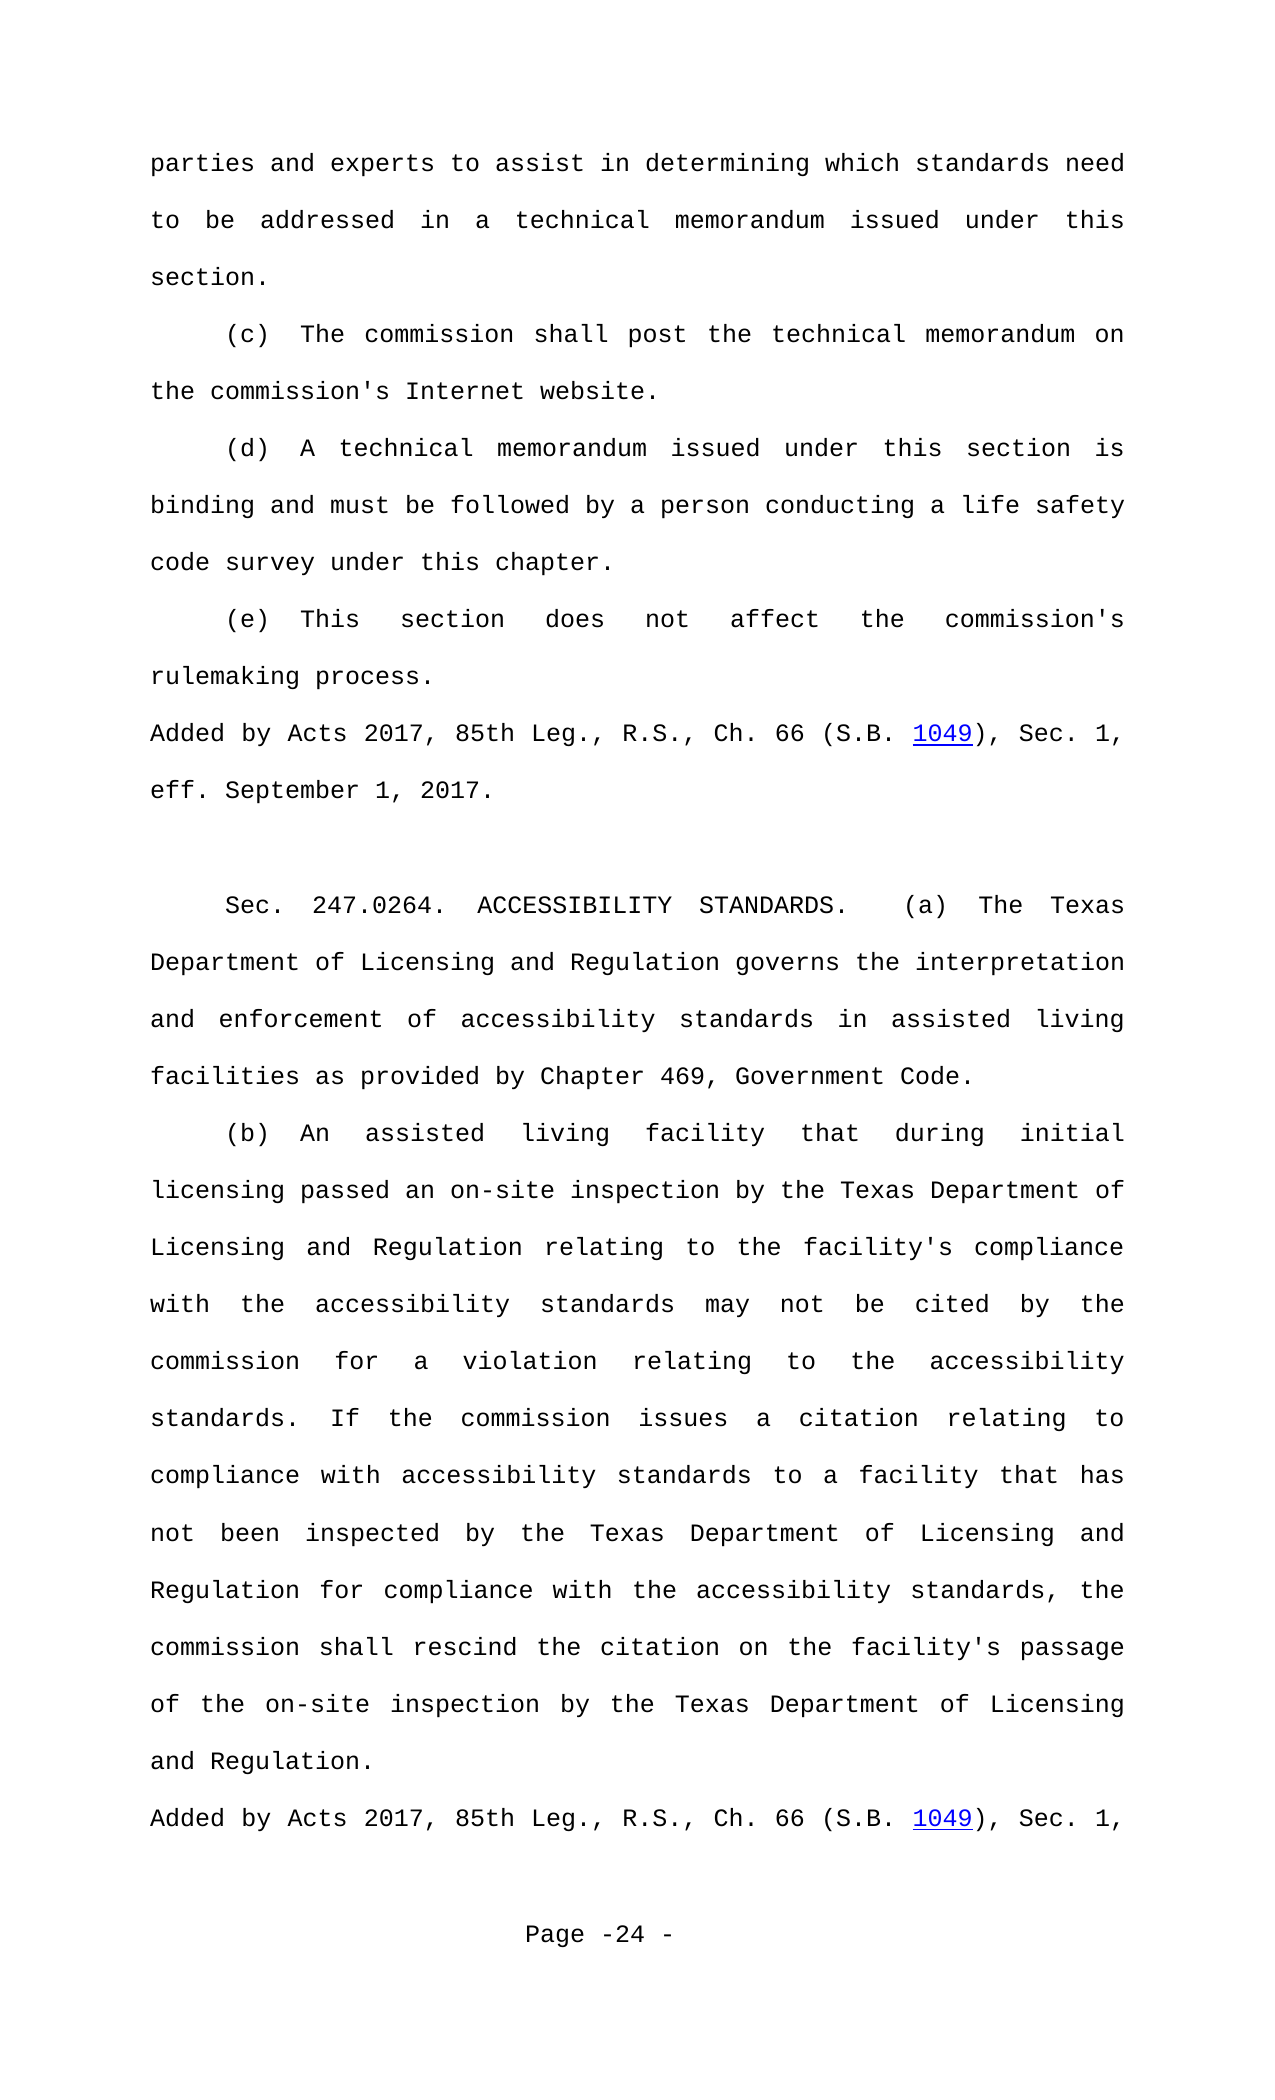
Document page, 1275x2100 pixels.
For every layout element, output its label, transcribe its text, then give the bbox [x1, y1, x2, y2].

text Added by Acts 2017, 85th Leg., R.S., Ch. 66 (S.B. 1049), Sec. 1, eff. September 1, 2017. [150, 721, 1125, 806]
text (b) An assisted living facility that during initial licensing passed an on-site inspection by the Texas Department of Licensing and Regulation relating to the facility's compliance with the accessibility standards may not be cited by the commission for a violation relating to the accessibility standards. If the commission issues a citation relating to compliance with accessibility standards to a facility that has not been inspected by the Texas Department of Licensing and Regulation for compliance with the accessibility standards, the commission shall rescind the citation on the facility's passage of the on-site inspection by the Texas Department of Licensing and Regulation. [150, 1120, 1125, 1777]
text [150, 150, 1125, 293]
text (d) A technical memorandum issued under this section is binding and must be followed by a person conducting a life safety code survey under this chapter. [150, 435, 1125, 578]
text (e) This section does not affect the commission's rulemaking process. [150, 607, 1125, 692]
text (c) The commission shall post the technical memorandum on the commission's Internet website. [150, 321, 1125, 407]
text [150, 1805, 1125, 1834]
text Sec. 247.0264. ACCESSIBILITY STANDARDS. (a) The Texas Department of Licensing and Regulation governs the interpretation and enforcement of accessibility standards in assisted living facilities as provided by Chapter 469, Government Code. [150, 892, 1125, 1092]
